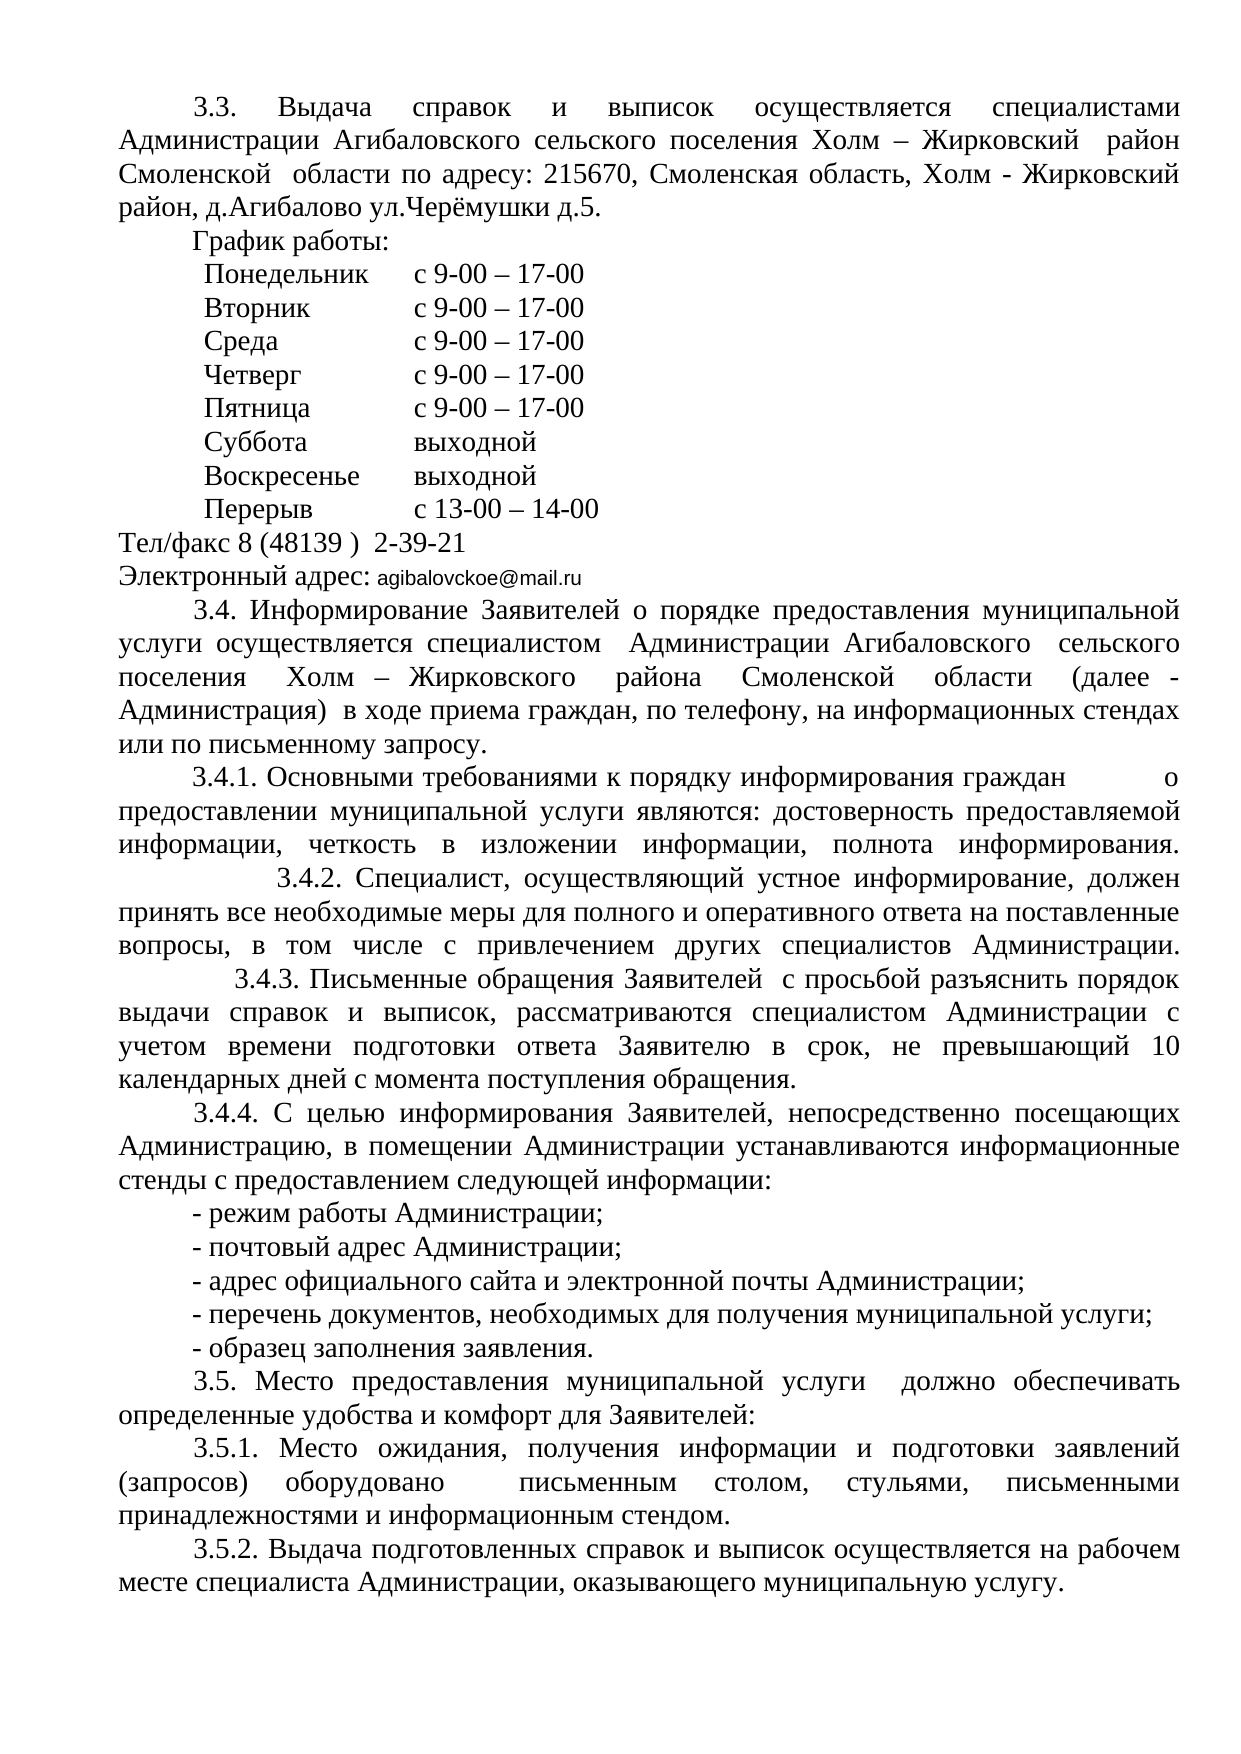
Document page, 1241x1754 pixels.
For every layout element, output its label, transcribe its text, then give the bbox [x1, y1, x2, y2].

text - почтовый адрес Администрации; [118, 1229, 1181, 1263]
text 3.4.1. Основными требованиями к порядку информирования граждан о предоставлении муниципальной услуги являются: достоверность предоставляемой информации, четкость в изложении информации, полнота информирования. 3.4.2. Специалист, осуществляющий устное информирование, должен принять все необходимые меры для полного и оперативного ответа на поставленные вопросы, в том числе с привлечением других специалистов Администрации. 3.4.3. Письменные обращения Заявителей с просьбой разъяснить порядок выдачи справок и выписок, рассматриваются специалистом Администрации с учетом времени подготовки ответа Заявителю в срок, не превышающий 10 календарных дней с момента поступления обращения. [118, 759, 1181, 1095]
text Тел/факс 8 (48139 ) 2-39-21 [118, 525, 1181, 558]
table_cell Четверг [204, 357, 406, 391]
table_cell Вторник [204, 290, 406, 323]
text 3.5. Место предоставления муниципальной услуги должно обеспечивать определенные удобства и комфорт для Заявителей: [118, 1363, 1181, 1430]
text 3.5.1. Место ожидания, получения информации и подготовки заявлений (запросов) оборудовано письменным столом, стульями, письменными принадлежностями и информационным стендом. [118, 1430, 1181, 1531]
table_cell Перерыв [204, 491, 406, 525]
table_cell Пятница [204, 391, 406, 424]
text - перечень документов, необходимых для получения муниципальной услуги; [118, 1296, 1181, 1330]
text 3.4.4. С целью информирования Заявителей, непосредственно посещающих Администрацию, в помещении Администрации устанавливаются информационные стенды с предоставлением следующей информации: [118, 1095, 1181, 1196]
text 3.5.2. Выдача подготовленных справок и выписок осуществляется на рабочем месте специалиста Администрации, оказывающего муниципальную услугу. [118, 1531, 1181, 1598]
text - адрес официального сайта и электронной почты Администрации; [118, 1263, 1181, 1296]
table_cell Суббота [204, 424, 406, 458]
table_cell выходной [406, 458, 869, 491]
table_cell с 9-00 – 17-00 [406, 324, 869, 357]
table_cell с 9-00 – 17-00 [406, 391, 869, 424]
table_cell Среда [204, 324, 406, 357]
table_header с 9-00 – 17-00 [406, 256, 869, 290]
table_cell выходной [406, 424, 869, 458]
text 3.4. Информирование Заявителей о порядке предоставления муниципальной услуги осуществляется специалистом Администрации Агибаловского сельского поселения Холм – Жирковского района Смоленской области (далее - Администрация) в ходе приема граждан, по телефону, на информационных стендах или по письменному запросу. [118, 592, 1181, 759]
text График работы: [118, 223, 1181, 256]
table_header Понедельник [204, 256, 406, 290]
table_cell Воскресенье [204, 458, 406, 491]
table_cell с 9-00 – 17-00 [406, 357, 869, 391]
text - образец заполнения заявления. [118, 1330, 1181, 1363]
text Электронный адрес: agibalovckoe@mail.ru [118, 558, 1181, 592]
text 3.3. Выдача справок и выписок осуществляется специалистами Администрации Агибаловского сельского поселения Холм – Жирковский район Смоленской области по адресу: 215670, Смоленская область, Холм - Жирковский район, д.Агибалово ул.Черёмушки д.5. [118, 89, 1181, 223]
table_cell с 9-00 – 17-00 [406, 290, 869, 323]
table_cell с 13-00 – 14-00 [406, 491, 869, 525]
text - режим работы Администрации; [118, 1196, 1181, 1229]
